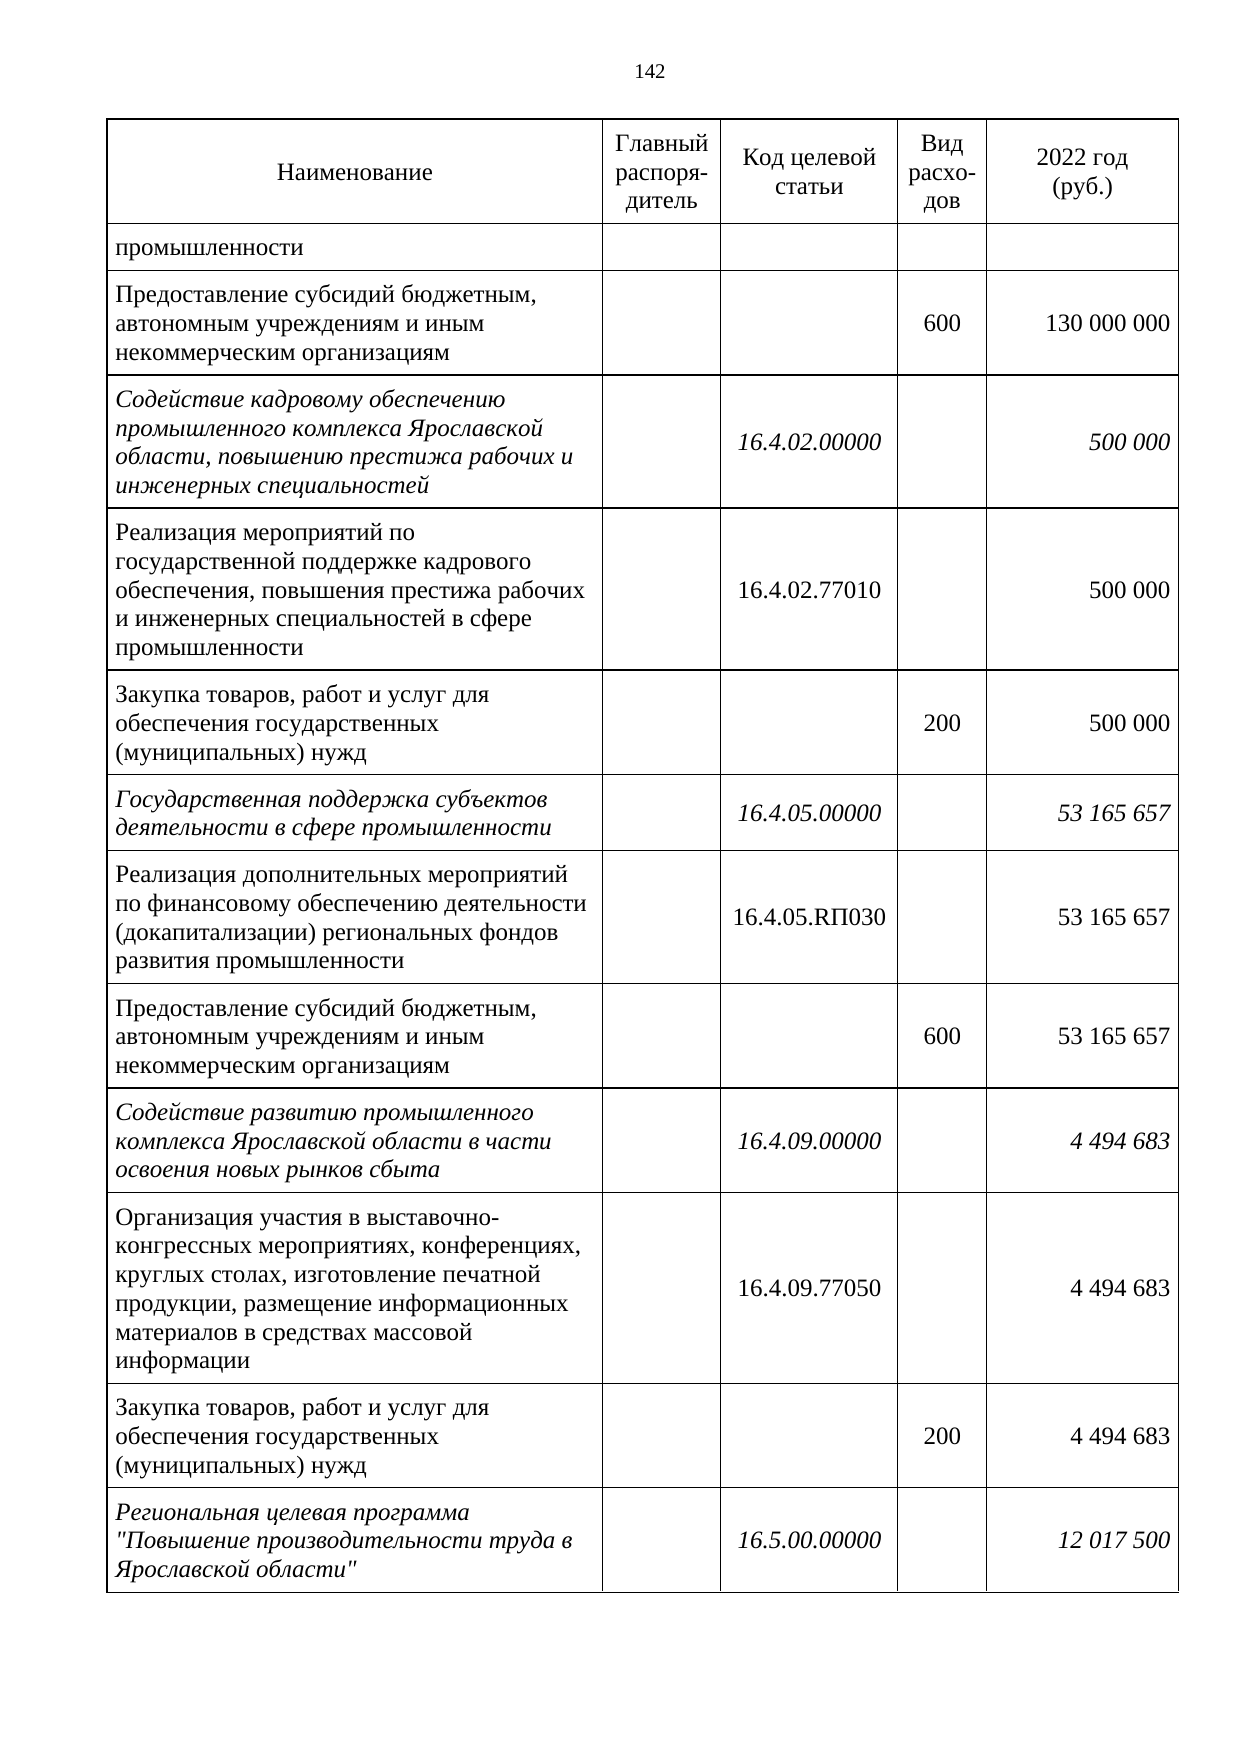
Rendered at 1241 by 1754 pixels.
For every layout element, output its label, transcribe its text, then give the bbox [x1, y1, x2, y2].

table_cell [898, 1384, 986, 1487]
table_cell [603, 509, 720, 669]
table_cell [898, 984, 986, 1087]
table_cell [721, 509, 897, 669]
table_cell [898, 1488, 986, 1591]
table_header Главный распоря-дитель [603, 120, 720, 223]
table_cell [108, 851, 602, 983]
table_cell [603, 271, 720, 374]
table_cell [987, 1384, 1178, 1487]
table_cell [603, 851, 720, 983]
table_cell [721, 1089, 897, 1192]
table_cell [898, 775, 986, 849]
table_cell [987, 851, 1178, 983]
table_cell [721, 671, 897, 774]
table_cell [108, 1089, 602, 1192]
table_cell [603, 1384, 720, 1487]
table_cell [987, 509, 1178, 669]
table_header Наименование [108, 120, 602, 223]
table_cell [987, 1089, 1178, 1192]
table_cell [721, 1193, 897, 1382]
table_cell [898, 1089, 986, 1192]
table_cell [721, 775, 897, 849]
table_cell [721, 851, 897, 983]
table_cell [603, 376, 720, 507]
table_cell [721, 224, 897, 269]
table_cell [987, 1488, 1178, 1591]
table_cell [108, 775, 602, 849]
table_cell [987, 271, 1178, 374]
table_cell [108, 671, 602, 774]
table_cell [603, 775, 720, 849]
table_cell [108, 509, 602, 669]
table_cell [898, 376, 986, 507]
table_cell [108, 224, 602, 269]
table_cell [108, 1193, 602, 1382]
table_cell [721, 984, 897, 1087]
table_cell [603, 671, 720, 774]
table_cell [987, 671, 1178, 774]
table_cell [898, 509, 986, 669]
table_header Код целевой статьи [721, 120, 897, 223]
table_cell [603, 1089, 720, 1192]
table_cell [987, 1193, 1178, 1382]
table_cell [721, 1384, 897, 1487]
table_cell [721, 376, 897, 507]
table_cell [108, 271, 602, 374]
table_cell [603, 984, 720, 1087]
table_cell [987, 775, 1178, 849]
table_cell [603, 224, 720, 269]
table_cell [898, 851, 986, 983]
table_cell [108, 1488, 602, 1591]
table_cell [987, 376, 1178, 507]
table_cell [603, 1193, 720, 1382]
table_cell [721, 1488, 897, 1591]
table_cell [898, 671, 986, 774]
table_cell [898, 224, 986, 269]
table_header 2022 год (руб.) [987, 120, 1178, 223]
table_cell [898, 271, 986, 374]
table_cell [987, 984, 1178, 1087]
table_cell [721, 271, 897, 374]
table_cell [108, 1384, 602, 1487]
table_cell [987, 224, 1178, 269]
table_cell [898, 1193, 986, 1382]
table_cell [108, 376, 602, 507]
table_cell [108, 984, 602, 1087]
table_header Вид расхо-дов [898, 120, 986, 223]
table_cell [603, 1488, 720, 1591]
